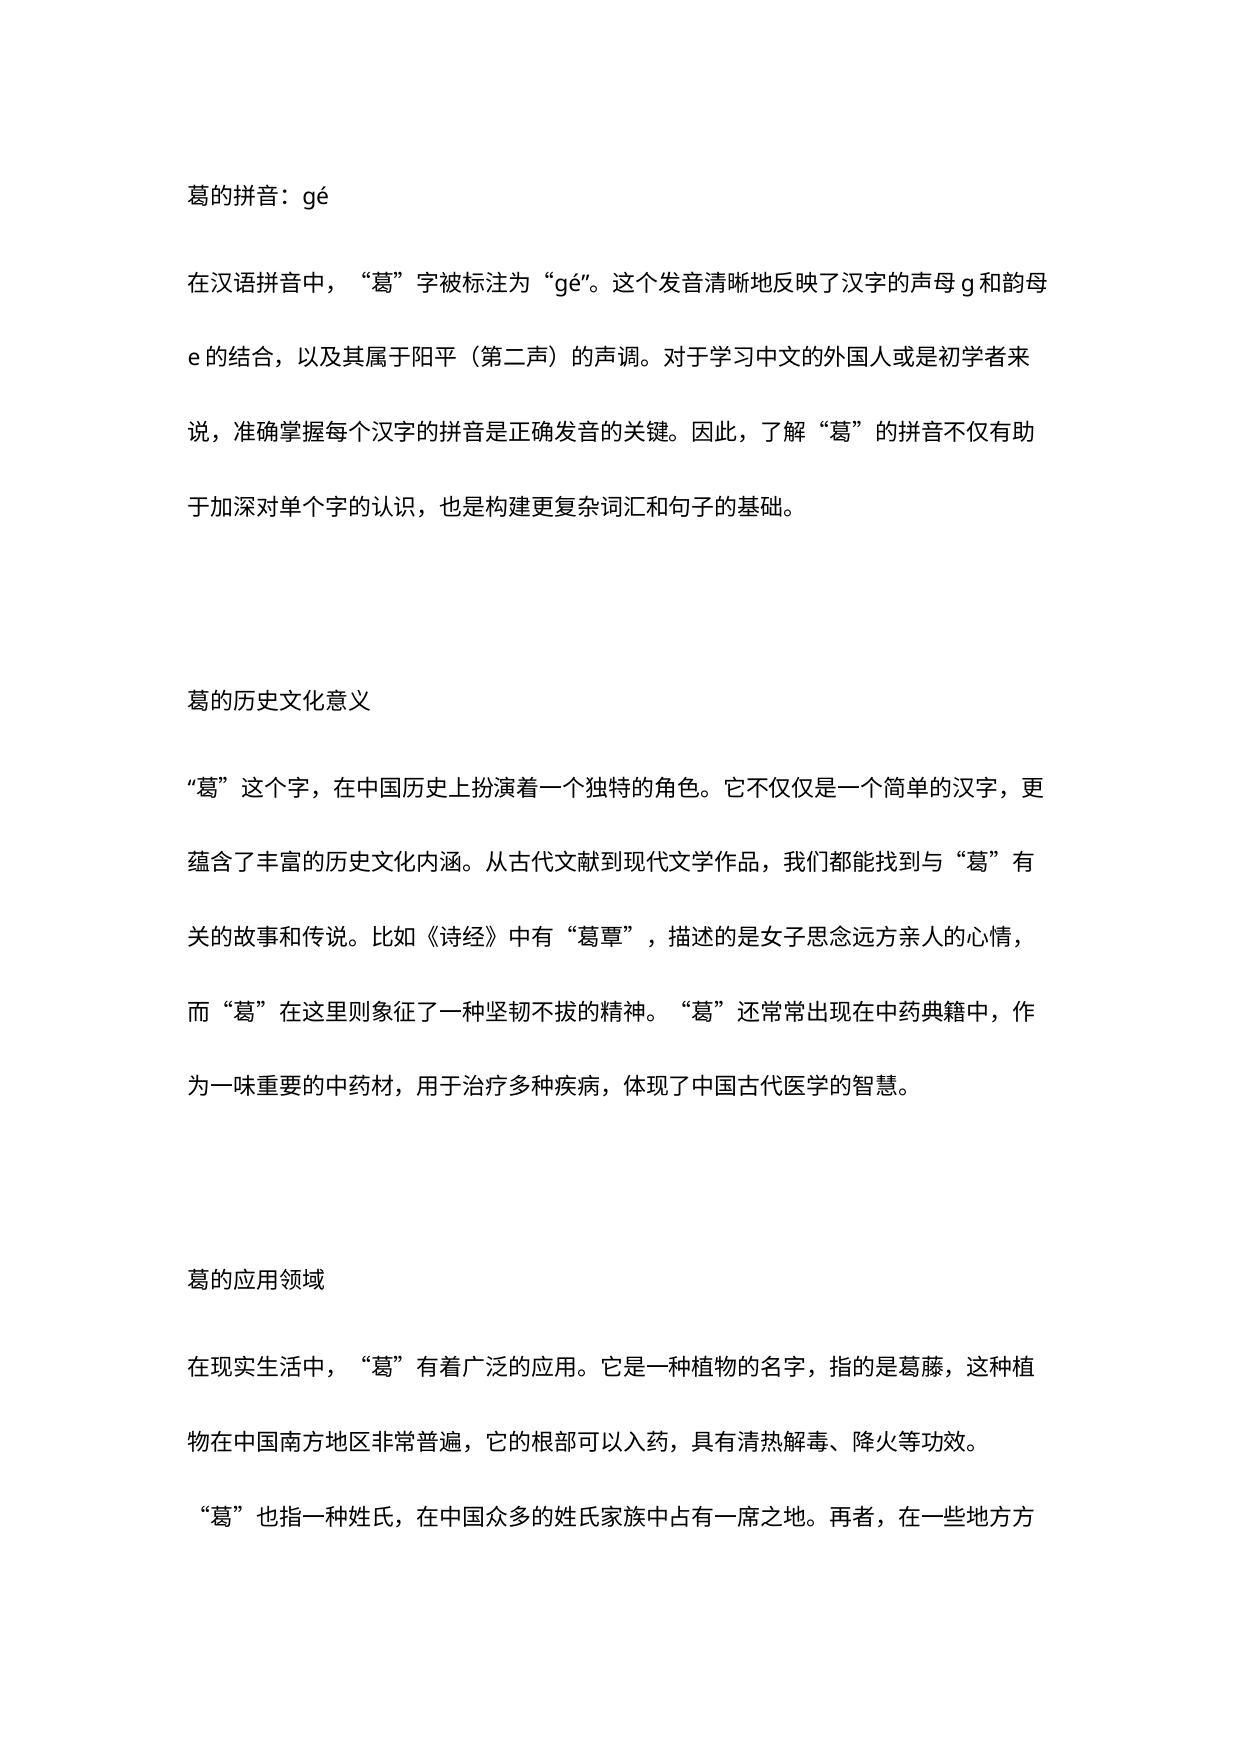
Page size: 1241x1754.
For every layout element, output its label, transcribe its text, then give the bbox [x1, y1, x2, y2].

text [187, 1333, 1053, 1547]
text 葛的应用领域 [187, 1247, 1053, 1312]
text 葛的历史文化意义 [187, 667, 1053, 732]
text 在汉语拼音中，“葛”字被标注为“gé”。这个发音清晰地反映了汉字的声母g和韵母e的结合，以及其属于阳平（第二声）的声调。对于学习中文的外国人或是初学者来说，准确掌握每个汉字的拼音是正确发音的关键。因此，了解“葛”的拼音不仅有助于加深对单个字的认识，也是构建更复杂词汇和句子的基础。 [187, 249, 1053, 538]
text “葛”这个字，在中国历史上扮演着一个独特的角色。它不仅仅是一个简单的汉字，更蕴含了丰富的历史文化内涵。从古代文献到现代文学作品，我们都能找到与“葛”有关的故事和传说。比如《诗经》中有“葛覃”，描述的是女子思念远方亲人的心情，而“葛”在这里则象征了一种坚韧不拔的精神。“葛”还常常出现在中药典籍中，作为一味重要的中药材，用于治疗多种疾病，体现了中国古代医学的智慧。 [187, 753, 1053, 1117]
text 葛的拼音：gé [187, 162, 1053, 227]
